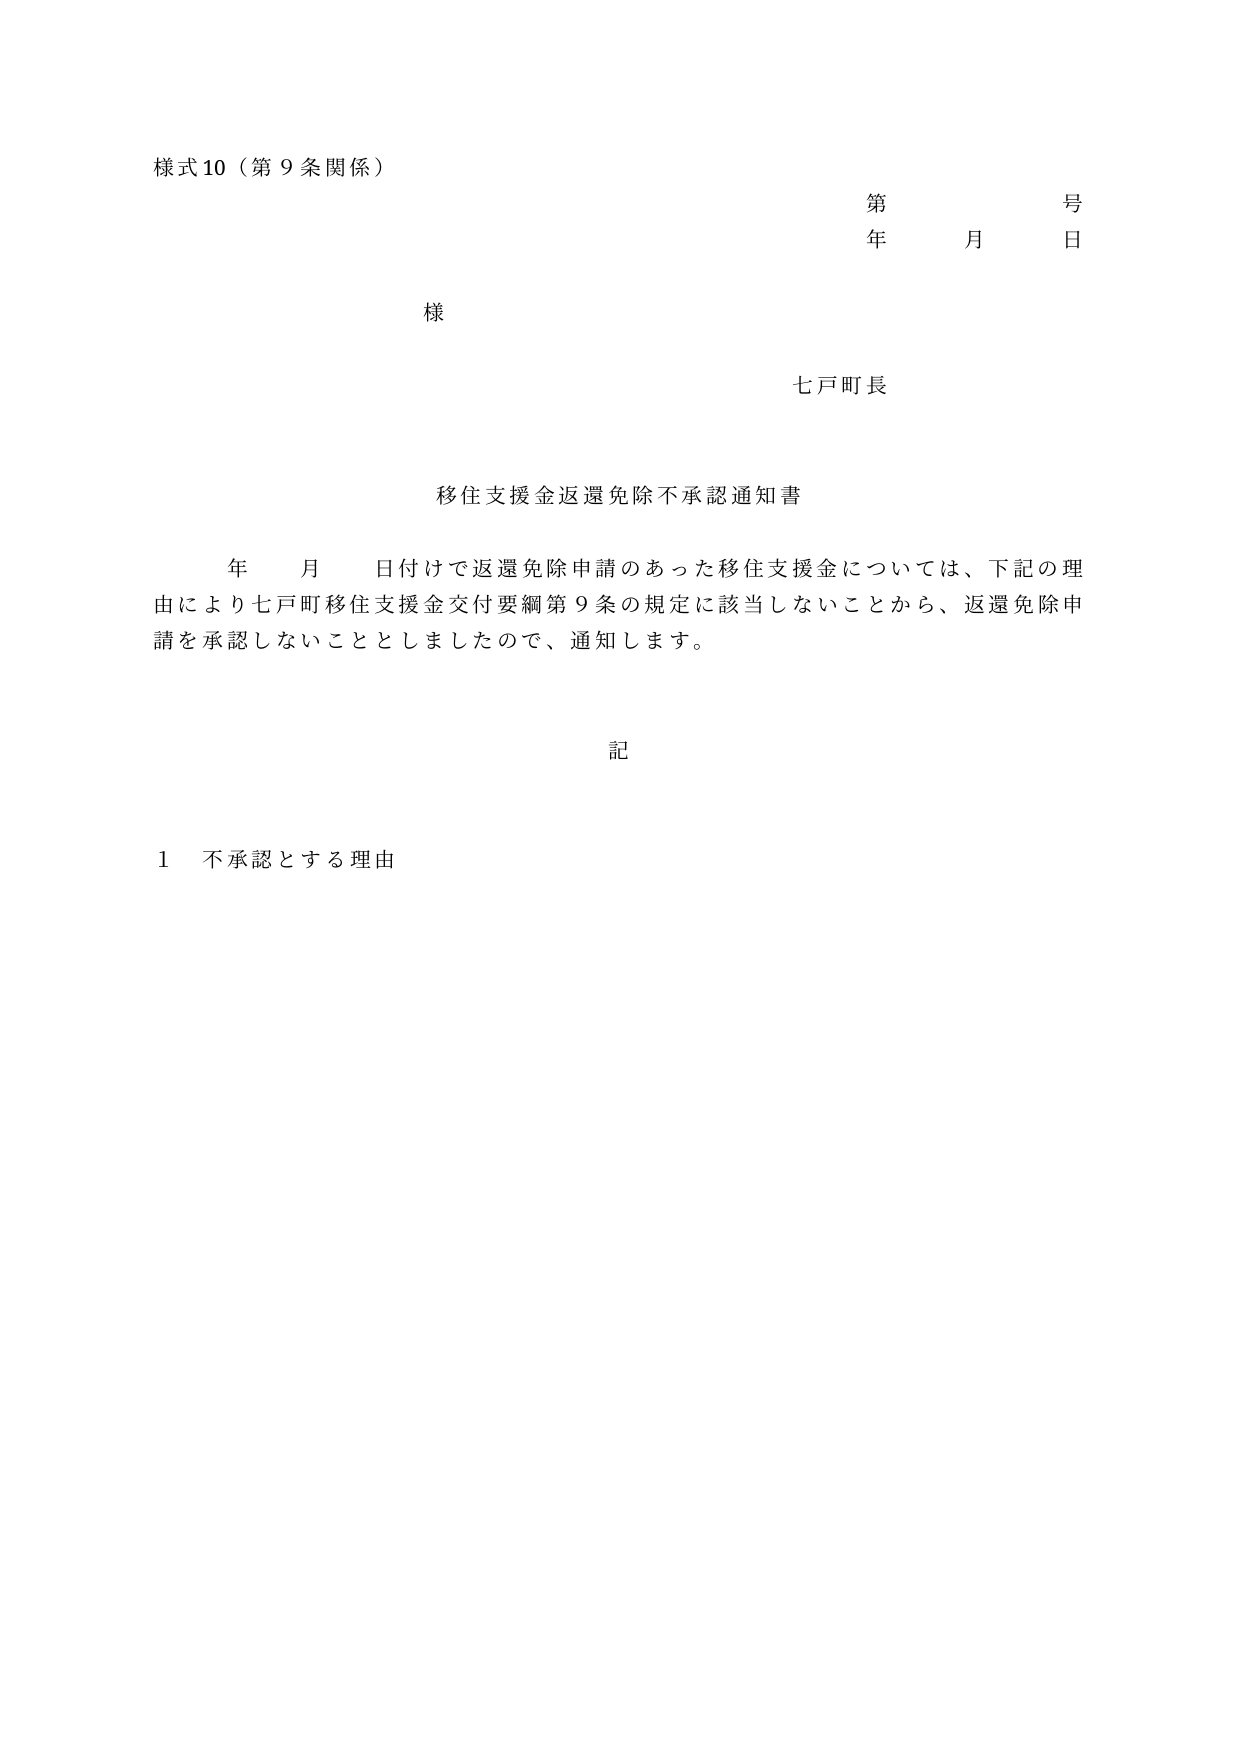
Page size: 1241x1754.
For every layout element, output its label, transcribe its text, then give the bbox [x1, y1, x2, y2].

subtitle 記 [153, 731, 1087, 768]
text 移住支援金返還免除不承認通知書 [153, 476, 1087, 512]
text 様 [153, 294, 1087, 330]
text １ 不承認とする理由 [153, 841, 1087, 877]
text 様式10（第９条関係） [153, 148, 997, 184]
text 年 月 日 [153, 221, 1087, 257]
text 七戸町長 [775, 367, 1087, 403]
text 年 月 日付けで返還免除申請のあった移住支援金については、下記の理由により七戸町移住支援金交付要綱第９条の規定に該当しないことから、返還免除申請を承認しないこととしましたので、通知します。 [153, 549, 1087, 658]
text 第 号 [153, 184, 1087, 221]
